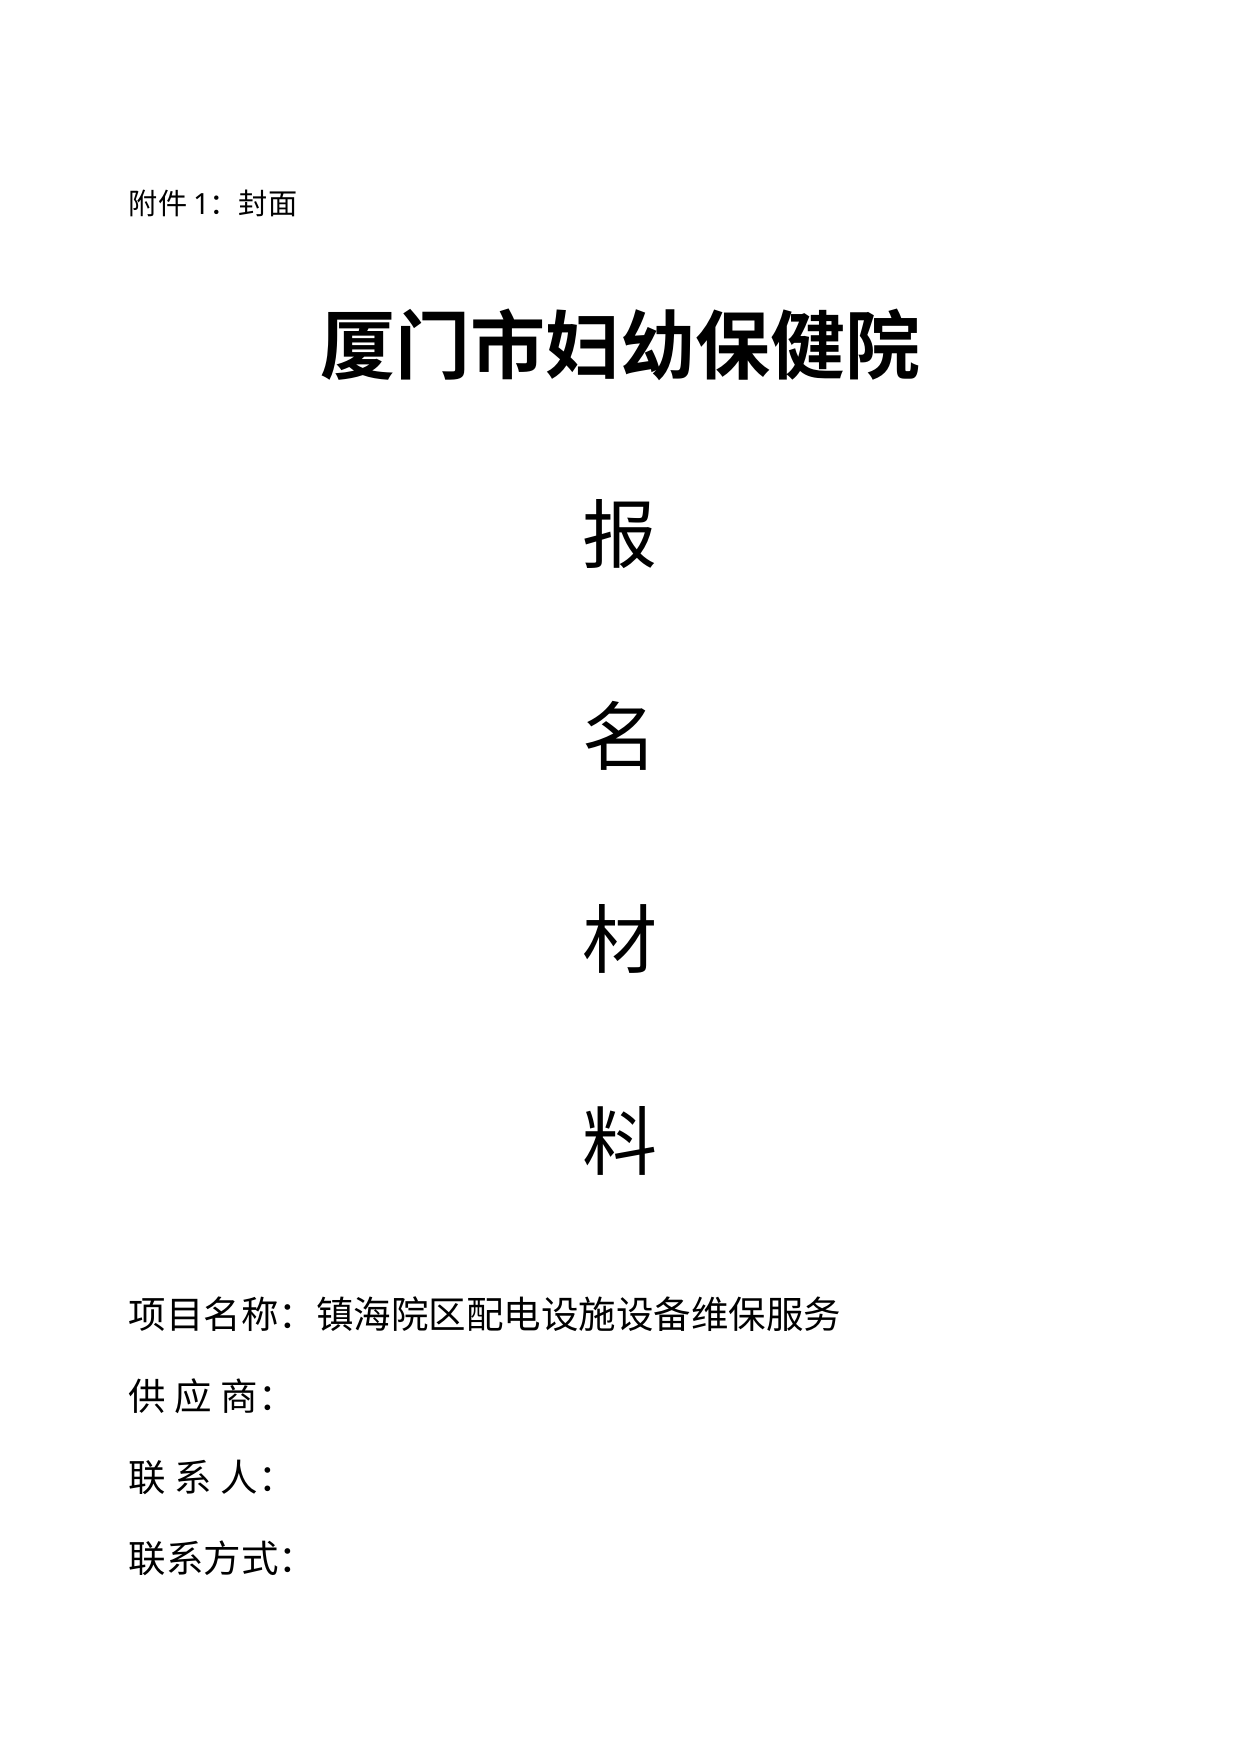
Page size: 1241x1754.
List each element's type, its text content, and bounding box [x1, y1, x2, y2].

text 名 [129, 677, 1111, 786]
text 联 系 人： [129, 1448, 1111, 1502]
text 报 [129, 475, 1111, 584]
text 厦门市妇幼保健院 [129, 287, 1111, 396]
text 供 应 商： [129, 1366, 1111, 1421]
text 附件1：封面 [129, 181, 1111, 223]
text 料 [129, 1082, 1111, 1191]
text 材 [129, 880, 1111, 989]
text 联系方式： [129, 1529, 1111, 1583]
text 项目名称：镇海院区配电设施设备维保服务 [129, 1285, 1111, 1339]
